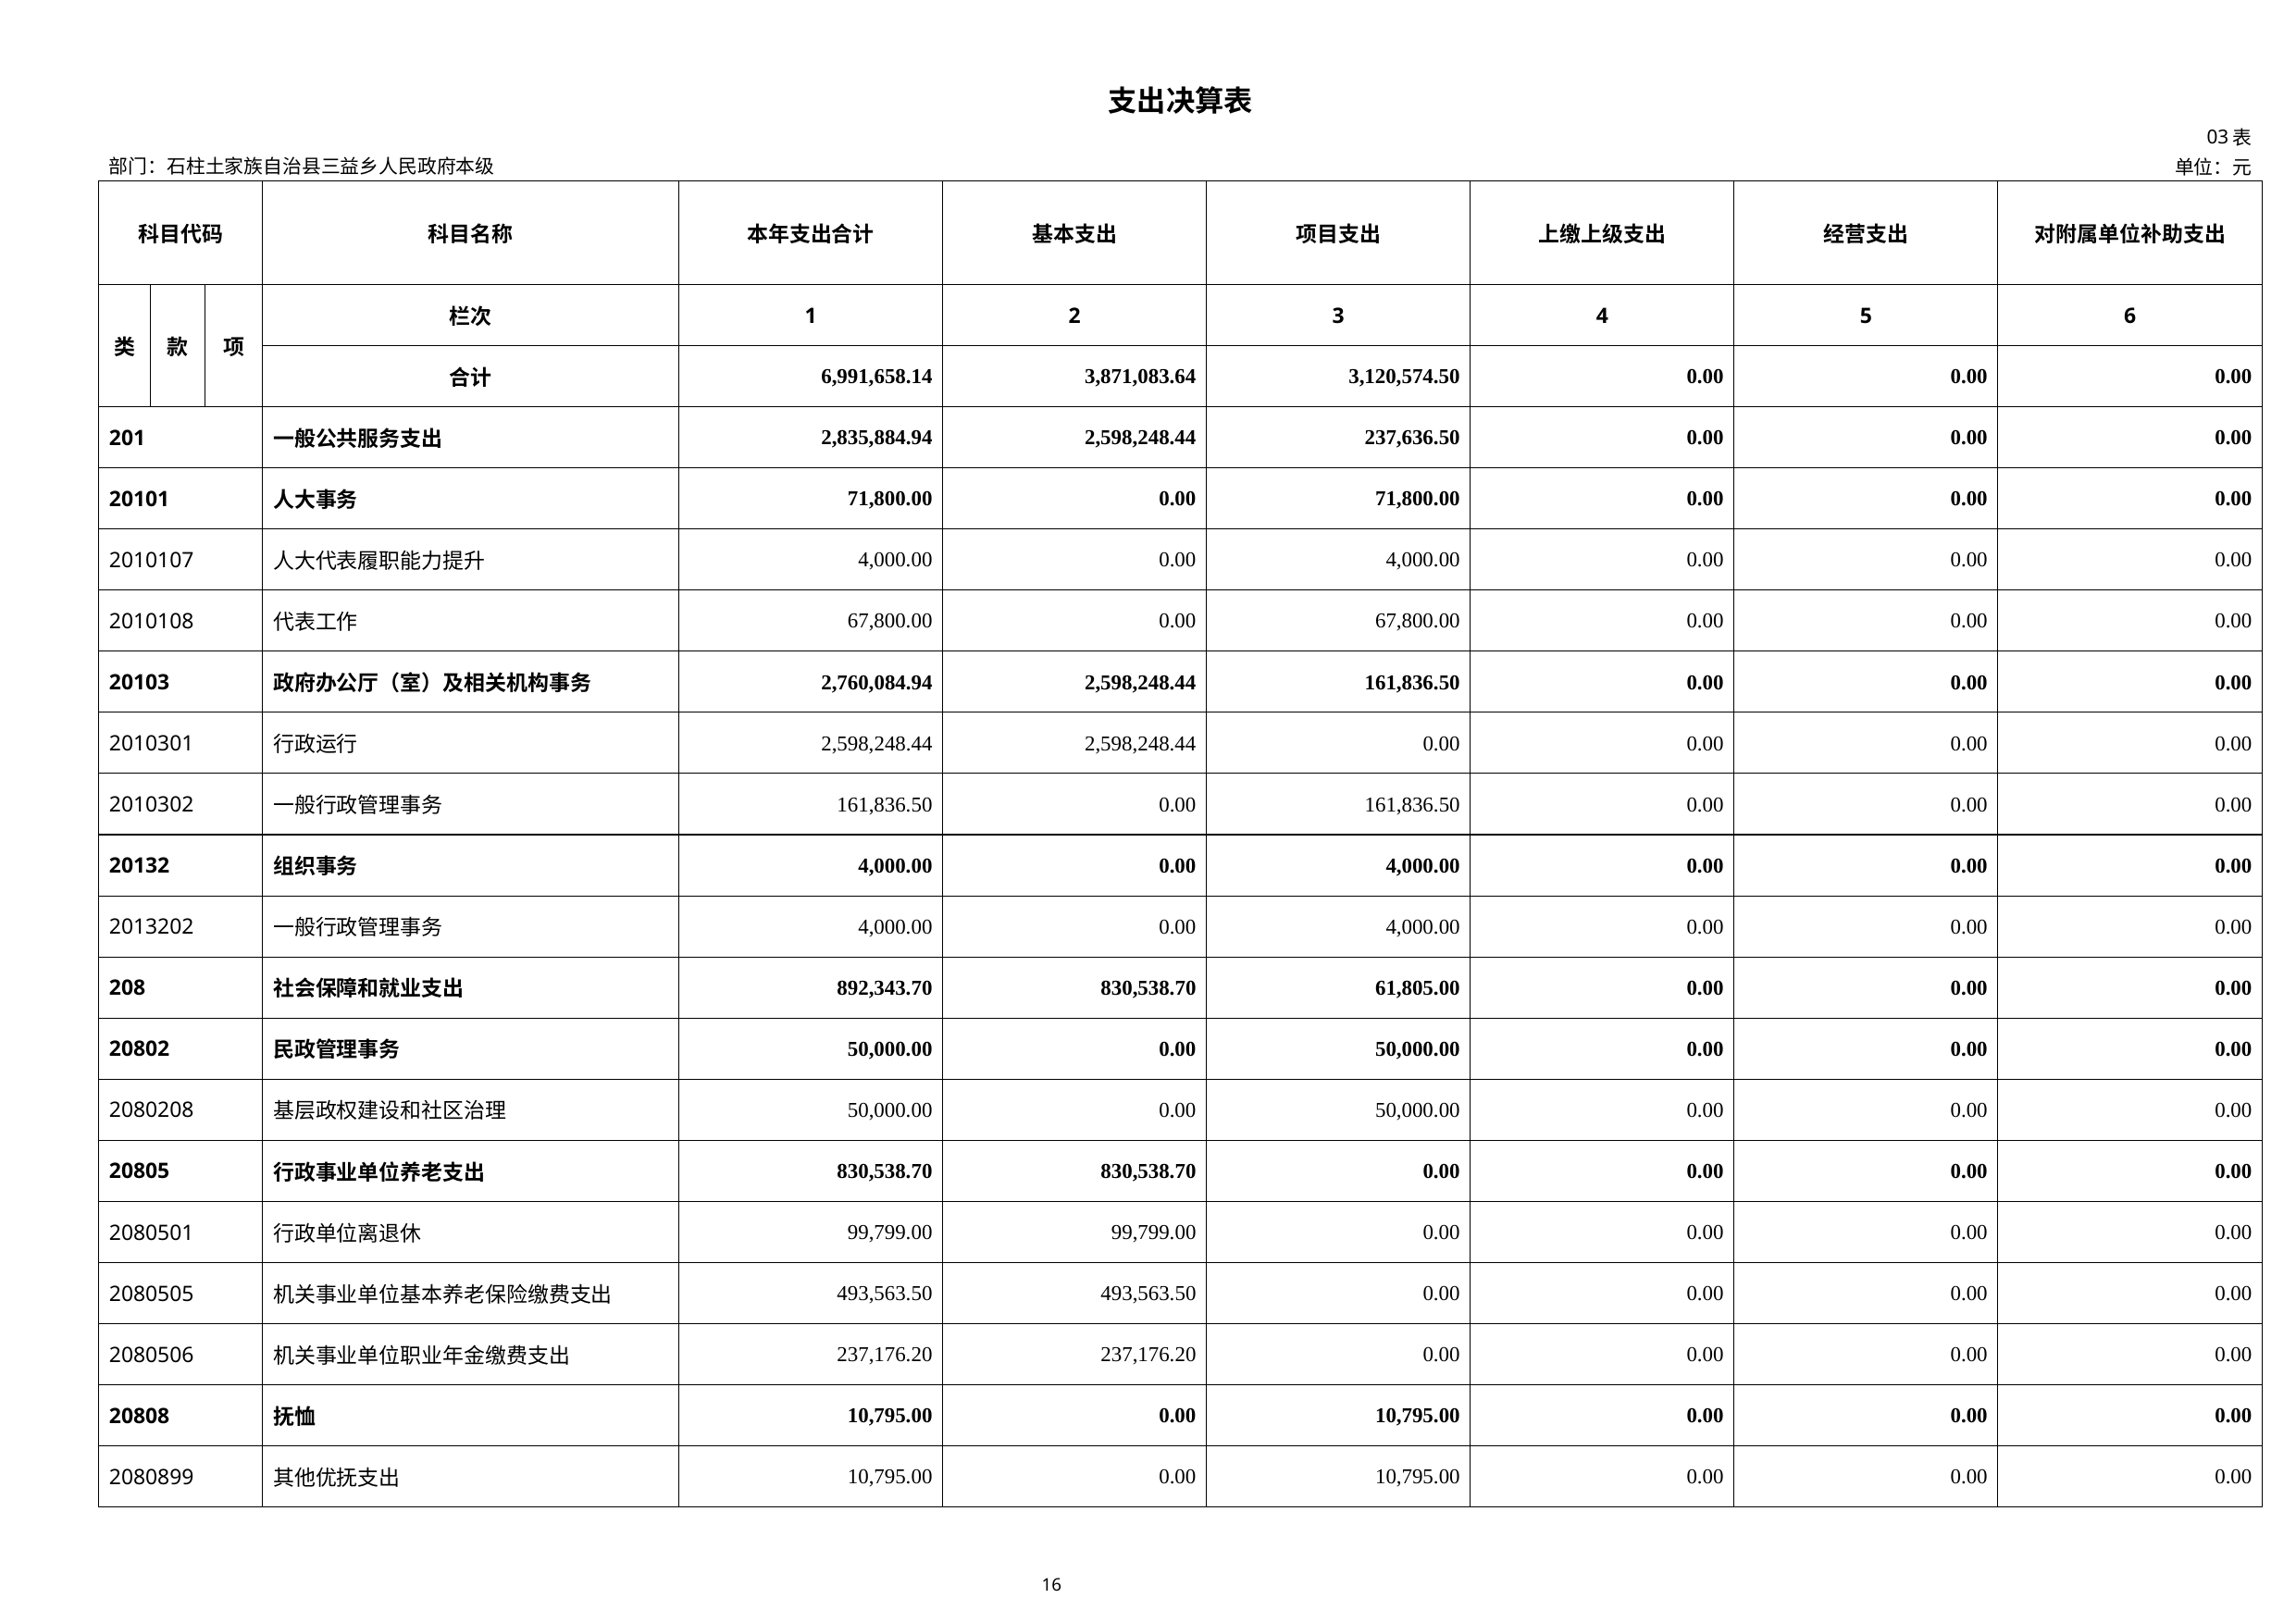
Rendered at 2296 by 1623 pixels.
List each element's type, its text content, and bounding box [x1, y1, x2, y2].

table_cell 0.00 [943, 1080, 1206, 1140]
table_cell 2010301 [99, 712, 262, 773]
table_cell 2,835,884.94 [679, 407, 942, 467]
table_cell 0.00 [1734, 1263, 1997, 1323]
table_cell 0.00 [1471, 407, 1733, 467]
table_cell 0.00 [1471, 774, 1733, 834]
table_cell 0.00 [1998, 1446, 2262, 1506]
table_cell 20802 [99, 1019, 262, 1079]
table_cell 一般行政管理事务 [263, 897, 678, 956]
table_cell 一般行政管理事务 [263, 774, 678, 834]
table_cell 社会保障和就业支出 [263, 958, 678, 1017]
table_cell 0.00 [943, 590, 1206, 650]
table_cell 基本支出 [943, 181, 1206, 284]
table_cell 0.00 [943, 774, 1206, 834]
table_cell 项目支出 [1207, 181, 1470, 284]
table_cell 0.00 [1998, 468, 2262, 528]
table_cell 0.00 [1471, 712, 1733, 773]
table_cell 20103 [99, 651, 262, 712]
table_cell 0.00 [1734, 1080, 1997, 1140]
table_cell 2010108 [99, 590, 262, 650]
table_cell 4,000.00 [679, 529, 942, 589]
table_cell 2010302 [99, 774, 262, 834]
table_cell 0.00 [1734, 1202, 1997, 1262]
table_cell 50,000.00 [679, 1080, 942, 1140]
table_cell 830,538.70 [943, 958, 1206, 1017]
table_cell 0.00 [1734, 712, 1997, 773]
table_cell 部门：石柱土家族自治县三益乡人民政府本级 [98, 120, 1998, 180]
table_cell 20808 [99, 1385, 262, 1445]
table_cell 0.00 [1998, 346, 2262, 406]
table_cell 2,598,248.44 [943, 712, 1206, 773]
table_cell 0.00 [1471, 651, 1733, 712]
table_cell 0.00 [1734, 1324, 1997, 1384]
table_cell 830,538.70 [679, 1141, 942, 1201]
table_cell 0.00 [1471, 468, 1733, 528]
table_cell 0.00 [943, 836, 1206, 895]
table_cell 0.00 [1734, 407, 1997, 467]
table_cell 0.00 [1734, 590, 1997, 650]
table_cell 20805 [99, 1141, 262, 1201]
table_cell 0.00 [1998, 1385, 2262, 1445]
table_cell 2080506 [99, 1324, 262, 1384]
table_cell 1 [679, 285, 942, 345]
table_cell 0.00 [1998, 774, 2262, 834]
table_cell 5 [1734, 285, 1997, 345]
table_cell 人大事务 [263, 468, 678, 528]
table_cell 3,120,574.50 [1207, 346, 1470, 406]
table_cell 行政事业单位养老支出 [263, 1141, 678, 1201]
table_cell 208 [99, 958, 262, 1017]
table_cell 0.00 [1998, 712, 2262, 773]
table_cell 892,343.70 [679, 958, 942, 1017]
table_cell 6 [1998, 285, 2262, 345]
table_cell 0.00 [1998, 590, 2262, 650]
table_cell 基层政权建设和社区治理 [263, 1080, 678, 1140]
table_cell 0.00 [1471, 1446, 1733, 1506]
table_cell 0.00 [943, 1385, 1206, 1445]
table_cell 0.00 [943, 1446, 1206, 1506]
table_cell 0.00 [1207, 1263, 1470, 1323]
table_cell 50,000.00 [1207, 1080, 1470, 1140]
table_cell 0.00 [1207, 1141, 1470, 1201]
table_cell 0.00 [1998, 651, 2262, 712]
table_cell 0.00 [1998, 958, 2262, 1017]
table_cell 4,000.00 [679, 897, 942, 956]
table_cell 0.00 [1471, 346, 1733, 406]
table_cell 科目名称 [263, 181, 678, 284]
table_cell 4,000.00 [679, 836, 942, 895]
table_cell 人大代表履职能力提升 [263, 529, 678, 589]
table_cell 0.00 [1998, 407, 2262, 467]
table_cell 4 [1471, 285, 1733, 345]
table_cell 71,800.00 [1207, 468, 1470, 528]
table_cell 0.00 [1734, 836, 1997, 895]
table_cell 830,538.70 [943, 1141, 1206, 1201]
table_cell 0.00 [1471, 1263, 1733, 1323]
table_cell 类 [99, 285, 150, 406]
table_cell 0.00 [1471, 529, 1733, 589]
table_cell 61,805.00 [1207, 958, 1470, 1017]
table_cell 0.00 [1471, 1019, 1733, 1079]
table_cell 0.00 [943, 897, 1206, 956]
table_cell 0.00 [1471, 1202, 1733, 1262]
table_cell 0.00 [1734, 897, 1997, 956]
table_cell 2,760,084.94 [679, 651, 942, 712]
table_cell 0.00 [1471, 1385, 1733, 1445]
table_cell 2013202 [99, 897, 262, 956]
table_cell 0.00 [1734, 651, 1997, 712]
table_cell 0.00 [1207, 1202, 1470, 1262]
table_cell 201 [99, 407, 262, 467]
table_cell 2,598,248.44 [943, 407, 1206, 467]
table_cell 161,836.50 [1207, 774, 1470, 834]
table_cell 3,871,083.64 [943, 346, 1206, 406]
table_cell 本年支出合计 [679, 181, 942, 284]
table_cell 民政管理事务 [263, 1019, 678, 1079]
table_cell 20101 [99, 468, 262, 528]
table_cell 0.00 [1998, 897, 2262, 956]
table_cell 0.00 [1998, 1080, 2262, 1140]
table_cell 2080501 [99, 1202, 262, 1262]
table_cell 10,795.00 [1207, 1385, 1470, 1445]
table_cell 0.00 [1734, 1141, 1997, 1201]
table_cell 0.00 [1207, 1324, 1470, 1384]
table_cell 6,991,658.14 [679, 346, 942, 406]
table_cell 67,800.00 [1207, 590, 1470, 650]
table_cell 2080899 [99, 1446, 262, 1506]
table_cell 3 [1207, 285, 1470, 345]
table_cell 0.00 [1734, 774, 1997, 834]
table_cell 237,176.20 [943, 1324, 1206, 1384]
table_cell 10,795.00 [679, 1446, 942, 1506]
table_cell 4,000.00 [1207, 529, 1470, 589]
table_cell 0.00 [943, 1019, 1206, 1079]
table_cell 2080505 [99, 1263, 262, 1323]
table_cell 50,000.00 [679, 1019, 942, 1079]
table_cell 0.00 [943, 529, 1206, 589]
table_cell 67,800.00 [679, 590, 942, 650]
table_cell 经营支出 [1734, 181, 1997, 284]
table_cell 0.00 [1998, 1019, 2262, 1079]
table_cell 161,836.50 [679, 774, 942, 834]
table_cell 2080208 [99, 1080, 262, 1140]
table_cell 493,563.50 [679, 1263, 942, 1323]
table_cell 抚恤 [263, 1385, 678, 1445]
table_cell 单位：元 [1998, 150, 2262, 180]
table_cell 科目代码 [99, 181, 262, 284]
table_cell 237,176.20 [679, 1324, 942, 1384]
table_cell 0.00 [1998, 1263, 2262, 1323]
table_header 支出决算表 [98, 60, 2262, 119]
table_cell 0.00 [943, 468, 1206, 528]
table_cell 机关事业单位基本养老保险缴费支出 [263, 1263, 678, 1323]
table_cell 99,799.00 [679, 1202, 942, 1262]
table_cell 组织事务 [263, 836, 678, 895]
table_cell 493,563.50 [943, 1263, 1206, 1323]
table_cell 4,000.00 [1207, 836, 1470, 895]
table_cell 一般公共服务支出 [263, 407, 678, 467]
table_cell 项 [205, 285, 262, 406]
table_cell 0.00 [1471, 958, 1733, 1017]
table_cell 0.00 [1471, 590, 1733, 650]
table_cell 50,000.00 [1207, 1019, 1470, 1079]
table_cell 4,000.00 [1207, 897, 1470, 956]
table_cell 合计 [263, 346, 678, 406]
table_cell 0.00 [1734, 958, 1997, 1017]
table_cell 0.00 [1471, 1141, 1733, 1201]
table_cell 0.00 [1734, 1385, 1997, 1445]
table_cell 161,836.50 [1207, 651, 1470, 712]
table_cell 03表 [1998, 120, 2262, 150]
table_cell 10,795.00 [679, 1385, 942, 1445]
table_cell 0.00 [1998, 529, 2262, 589]
table_cell 0.00 [1998, 1324, 2262, 1384]
table_cell 对附属单位补助支出 [1998, 181, 2262, 284]
table_cell 0.00 [1471, 1324, 1733, 1384]
table_cell 行政单位离退休 [263, 1202, 678, 1262]
table_cell 71,800.00 [679, 468, 942, 528]
table_cell 2 [943, 285, 1206, 345]
table_cell 0.00 [1998, 836, 2262, 895]
table_cell 0.00 [1734, 1446, 1997, 1506]
table_cell 2010107 [99, 529, 262, 589]
table_cell 0.00 [1734, 529, 1997, 589]
table_cell 99,799.00 [943, 1202, 1206, 1262]
table_cell 0.00 [1734, 346, 1997, 406]
table_cell 款 [151, 285, 205, 406]
table_cell 其他优抚支出 [263, 1446, 678, 1506]
table_cell 0.00 [1998, 1202, 2262, 1262]
table_cell 代表工作 [263, 590, 678, 650]
table_cell 0.00 [1207, 712, 1470, 773]
table_cell 0.00 [1734, 1019, 1997, 1079]
table_cell 0.00 [1471, 897, 1733, 956]
table_cell 0.00 [1471, 1080, 1733, 1140]
table_cell 政府办公厅（室）及相关机构事务 [263, 651, 678, 712]
table_cell 0.00 [1734, 468, 1997, 528]
table_cell 上缴上级支出 [1471, 181, 1733, 284]
table_cell 栏次 [263, 285, 678, 345]
table_cell 行政运行 [263, 712, 678, 773]
table_cell 0.00 [1998, 1141, 2262, 1201]
table_cell 20132 [99, 836, 262, 895]
table_cell 0.00 [1471, 836, 1733, 895]
table_cell 2,598,248.44 [943, 651, 1206, 712]
table_cell 机关事业单位职业年金缴费支出 [263, 1324, 678, 1384]
table_cell 2,598,248.44 [679, 712, 942, 773]
table_cell 237,636.50 [1207, 407, 1470, 467]
table_cell 10,795.00 [1207, 1446, 1470, 1506]
